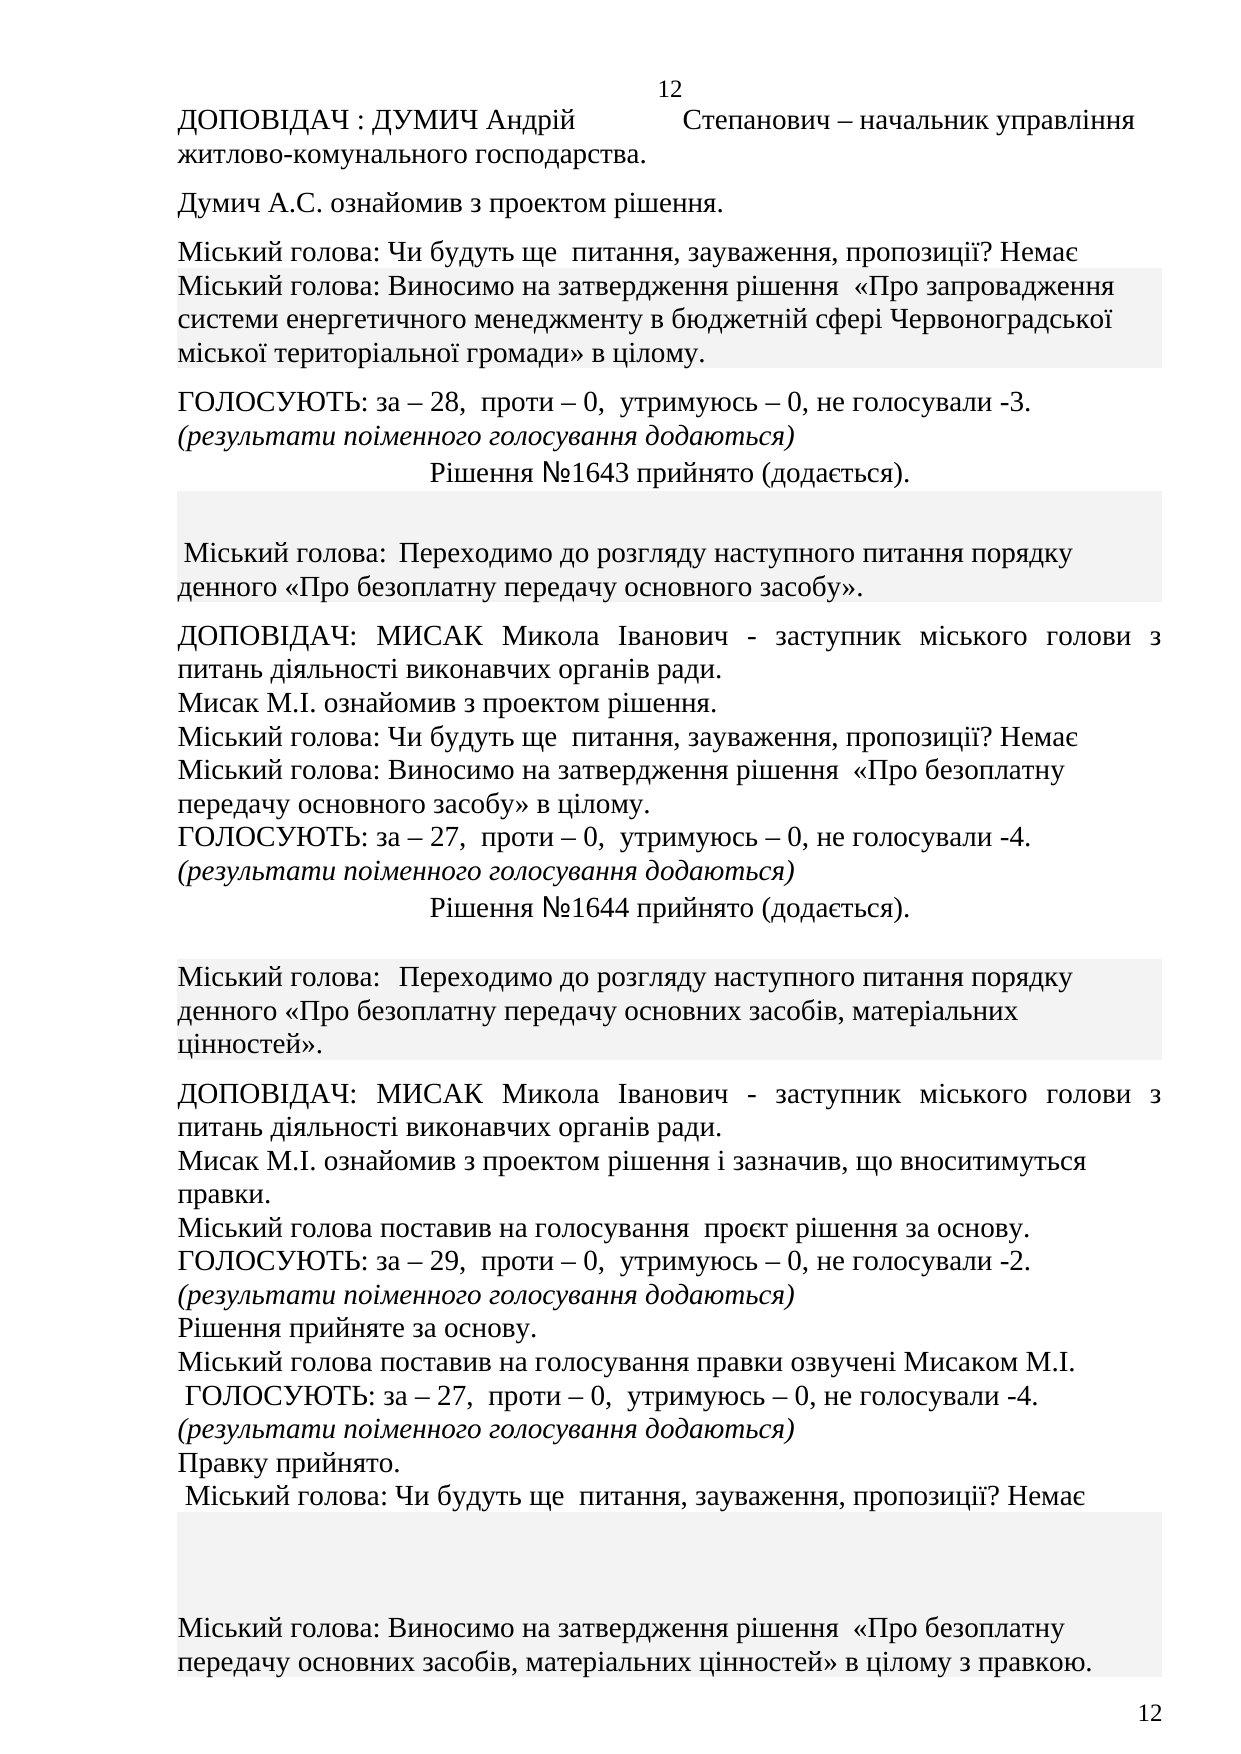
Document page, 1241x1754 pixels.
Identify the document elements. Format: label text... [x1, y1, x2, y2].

text ГОЛОСУЮТЬ: за – 28, проти – 0, утримуюсь – 0, не голосували -3. [177, 384, 1165, 418]
text Міський голова: Чи будуть ще питання, зауваження, пропозиції? Немає [177, 234, 1165, 268]
text Мисак М.І. ознайомив з проектом рішення. [177, 685, 1162, 719]
text ГОЛОСУЮТЬ: за – 27, проти – 0, утримуюсь – 0, не голосували -4. [177, 819, 1165, 853]
text Міський голова: Чи будуть ще питання, зауваження, пропозиції? Немає [177, 1478, 1165, 1512]
text Думич А.С. ознайомив з проектом рішення. [177, 185, 1162, 219]
text (результати поіменного голосування додаються) [177, 1277, 1165, 1311]
text ДОПОВІДАЧ: МИСАК Микола Іванович - заступник міського голови з питань діяльності виконавчих органів ради. [177, 1076, 1162, 1143]
text ГОЛОСУЮТЬ: за – 29, проти – 0, утримуюсь – 0, не голосували -2. [177, 1243, 1165, 1277]
text Міський голова: Виносимо на затвердження рішення «Про безоплатну передачу основних засобів, матеріальних цінностей» в цілому з правкою. [177, 1610, 1162, 1677]
text (результати поіменного голосування додаються) [177, 853, 1165, 886]
text Міський голова поставив на голосування правки озвучені Мисаком М.І. [177, 1344, 1162, 1378]
list Рішення прийняте за основу. [177, 1311, 1162, 1344]
text Міський голова: Переходимо до розгляду наступного питання порядку денного «Про безоплатну передачу основних засобів, матеріальних цінностей». [177, 959, 1162, 1060]
text Правку прийнято. [177, 1445, 1162, 1478]
text (результати поіменного голосування додаються) [177, 418, 1165, 451]
text Міський голова: Виносимо на затвердження рішення «Про безоплатну передачу основного засобу» в цілому. [177, 752, 1162, 819]
text ГОЛОСУЮТЬ: за – 27, проти – 0, утримуюсь – 0, не голосували -4. [177, 1378, 1165, 1411]
text Міський голова: Виносимо на затвердження рішення «Про запровадження системи енергетичного менеджменту в бюджетній сфері Червоноградської міської територіальної громади» в цілому. [177, 268, 1162, 368]
text (результати поіменного голосування додаються) [177, 1411, 1165, 1445]
text Міський голова: Переходимо до розгляду наступного питання порядку денного «Про безоплатну передачу основного засобу». [177, 535, 1162, 602]
text ДОПОВІДАЧ: МИСАК Микола Іванович - заступник міського голови з питань діяльності виконавчих органів ради. [177, 618, 1162, 685]
text ДОПОВІДАЧ : ДУМИЧ Андрій Степанович – начальник управління житлово-комунального господарства. [177, 102, 1162, 169]
text Мисак М.І. ознайомив з проектом рішення і зазначив, що вноситимуться правки. [177, 1143, 1162, 1210]
text Рішення №1644 прийнято (додається). [177, 886, 1162, 926]
list Міський голова поставив на голосування проєкт рішення за основу. [177, 1210, 1162, 1243]
text Рішення №1643 прийнято (додається). [177, 451, 1162, 491]
text Міський голова: Чи будуть ще питання, зауваження, пропозиції? Немає [177, 719, 1165, 752]
